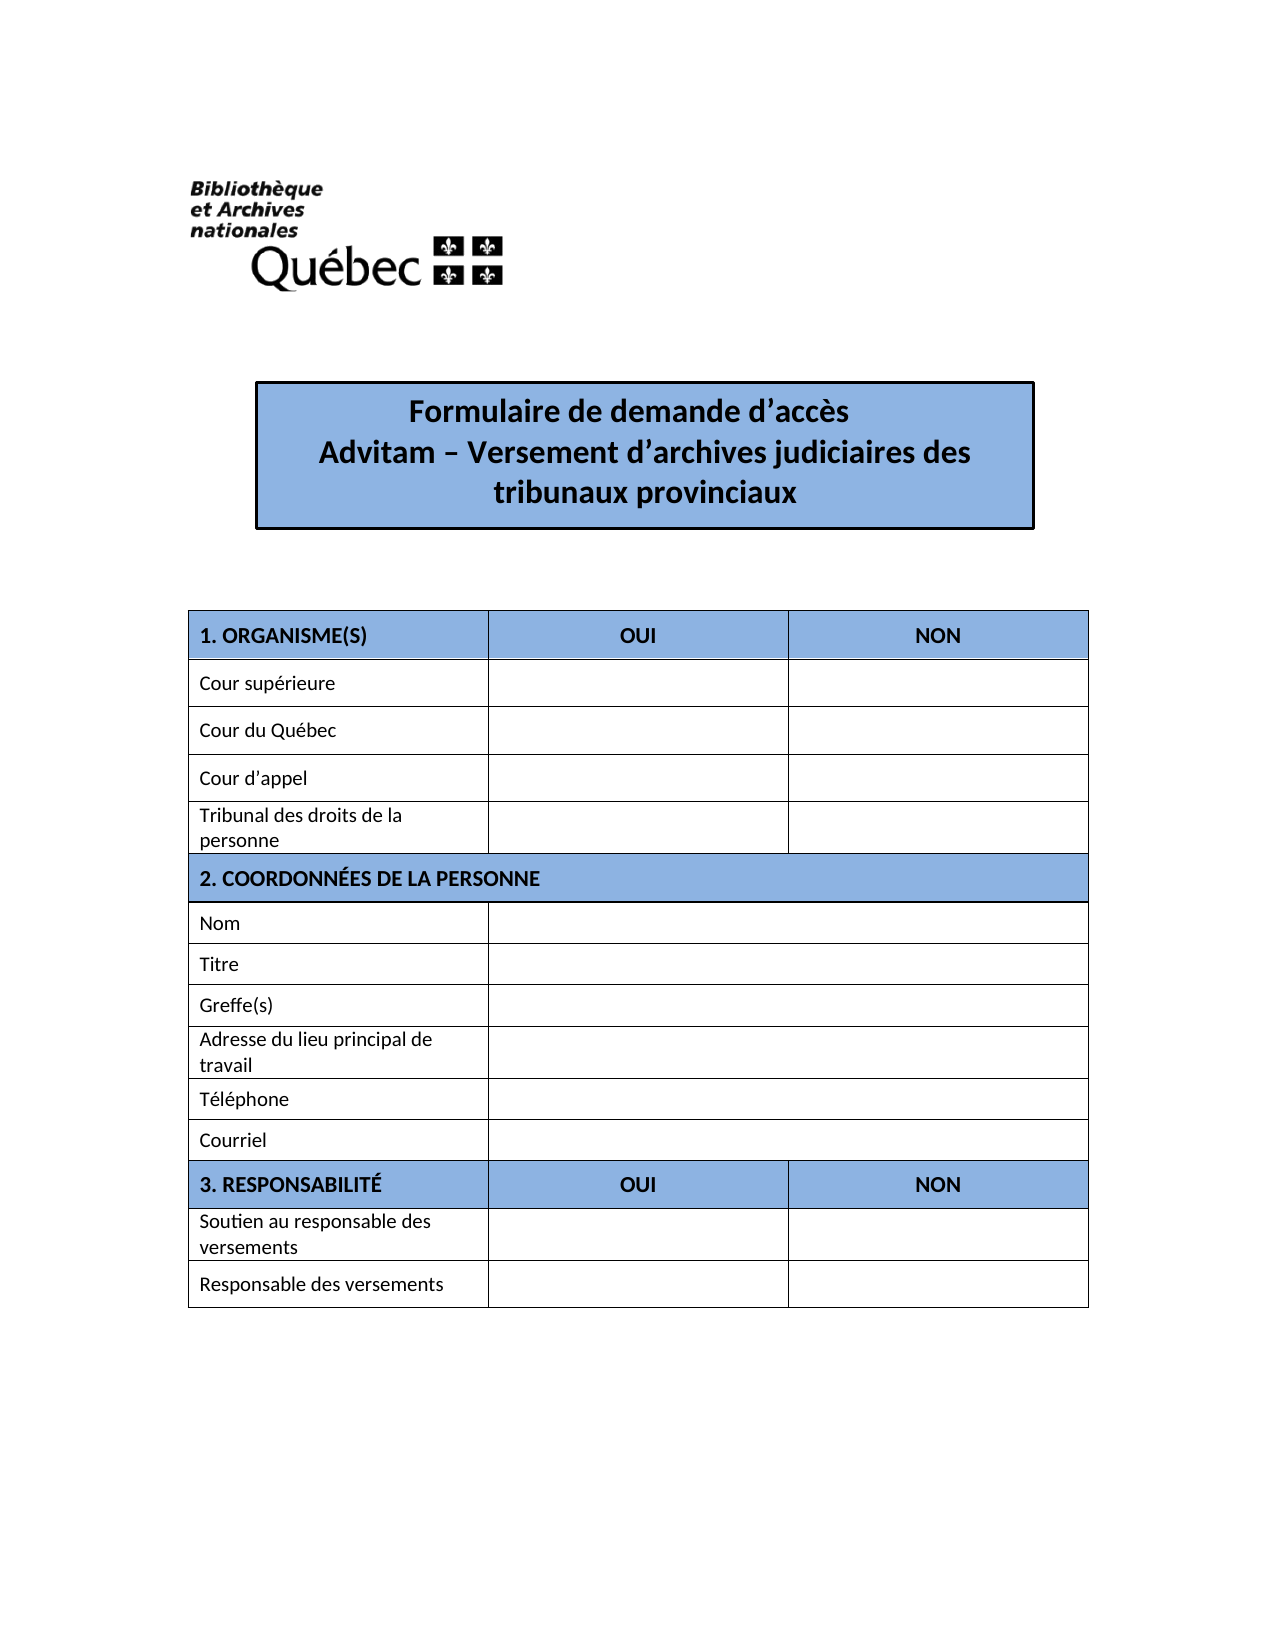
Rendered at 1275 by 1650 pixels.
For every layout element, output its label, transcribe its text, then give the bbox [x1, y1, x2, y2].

table_cell OUI [489, 1161, 788, 1208]
table_cell [789, 755, 1088, 801]
table_cell Courriel [189, 1120, 488, 1160]
table_cell Cour supérieure [189, 660, 488, 706]
table_header 1. ORGANISME(S) [189, 611, 488, 658]
table_cell Nom [189, 903, 488, 943]
table_cell Titre [189, 944, 488, 984]
table_cell [489, 802, 788, 853]
table_cell [789, 660, 1088, 706]
table_cell [789, 802, 1088, 853]
table_cell Cour du Québec [189, 707, 488, 753]
table_cell [489, 944, 1088, 984]
table_cell [489, 1079, 1088, 1119]
table_cell Responsable des versements [189, 1261, 488, 1307]
table_header OUI [489, 611, 788, 658]
table_cell Soutien au responsable des versements [189, 1209, 488, 1259]
table_cell [489, 1209, 788, 1259]
table_cell Téléphone [189, 1079, 488, 1119]
table_cell [489, 1027, 1088, 1077]
table_cell [489, 1261, 788, 1307]
table_header NON [789, 611, 1088, 658]
table_cell NON [789, 1161, 1088, 1208]
table_cell Tribunal des droits de la personne [189, 802, 488, 853]
table_cell [489, 1120, 1088, 1160]
table_header [188, 150, 457, 294]
table_cell [789, 1261, 1088, 1307]
table_cell [789, 707, 1088, 753]
table_cell [489, 755, 788, 801]
table_cell [489, 903, 1088, 943]
table_cell Adresse du lieu principal de travail [189, 1027, 488, 1077]
table_cell [489, 985, 1088, 1026]
table_cell [489, 707, 788, 753]
table_cell 3. RESPONSABILITÉ [189, 1161, 488, 1208]
table_cell Greffe(s) [189, 985, 488, 1026]
table_cell [489, 660, 788, 706]
table_cell 2. COORDONNÉES DE LA PERSONNE [189, 854, 1088, 901]
table_cell [789, 1209, 1088, 1259]
table_cell Cour d’appel [189, 755, 488, 801]
